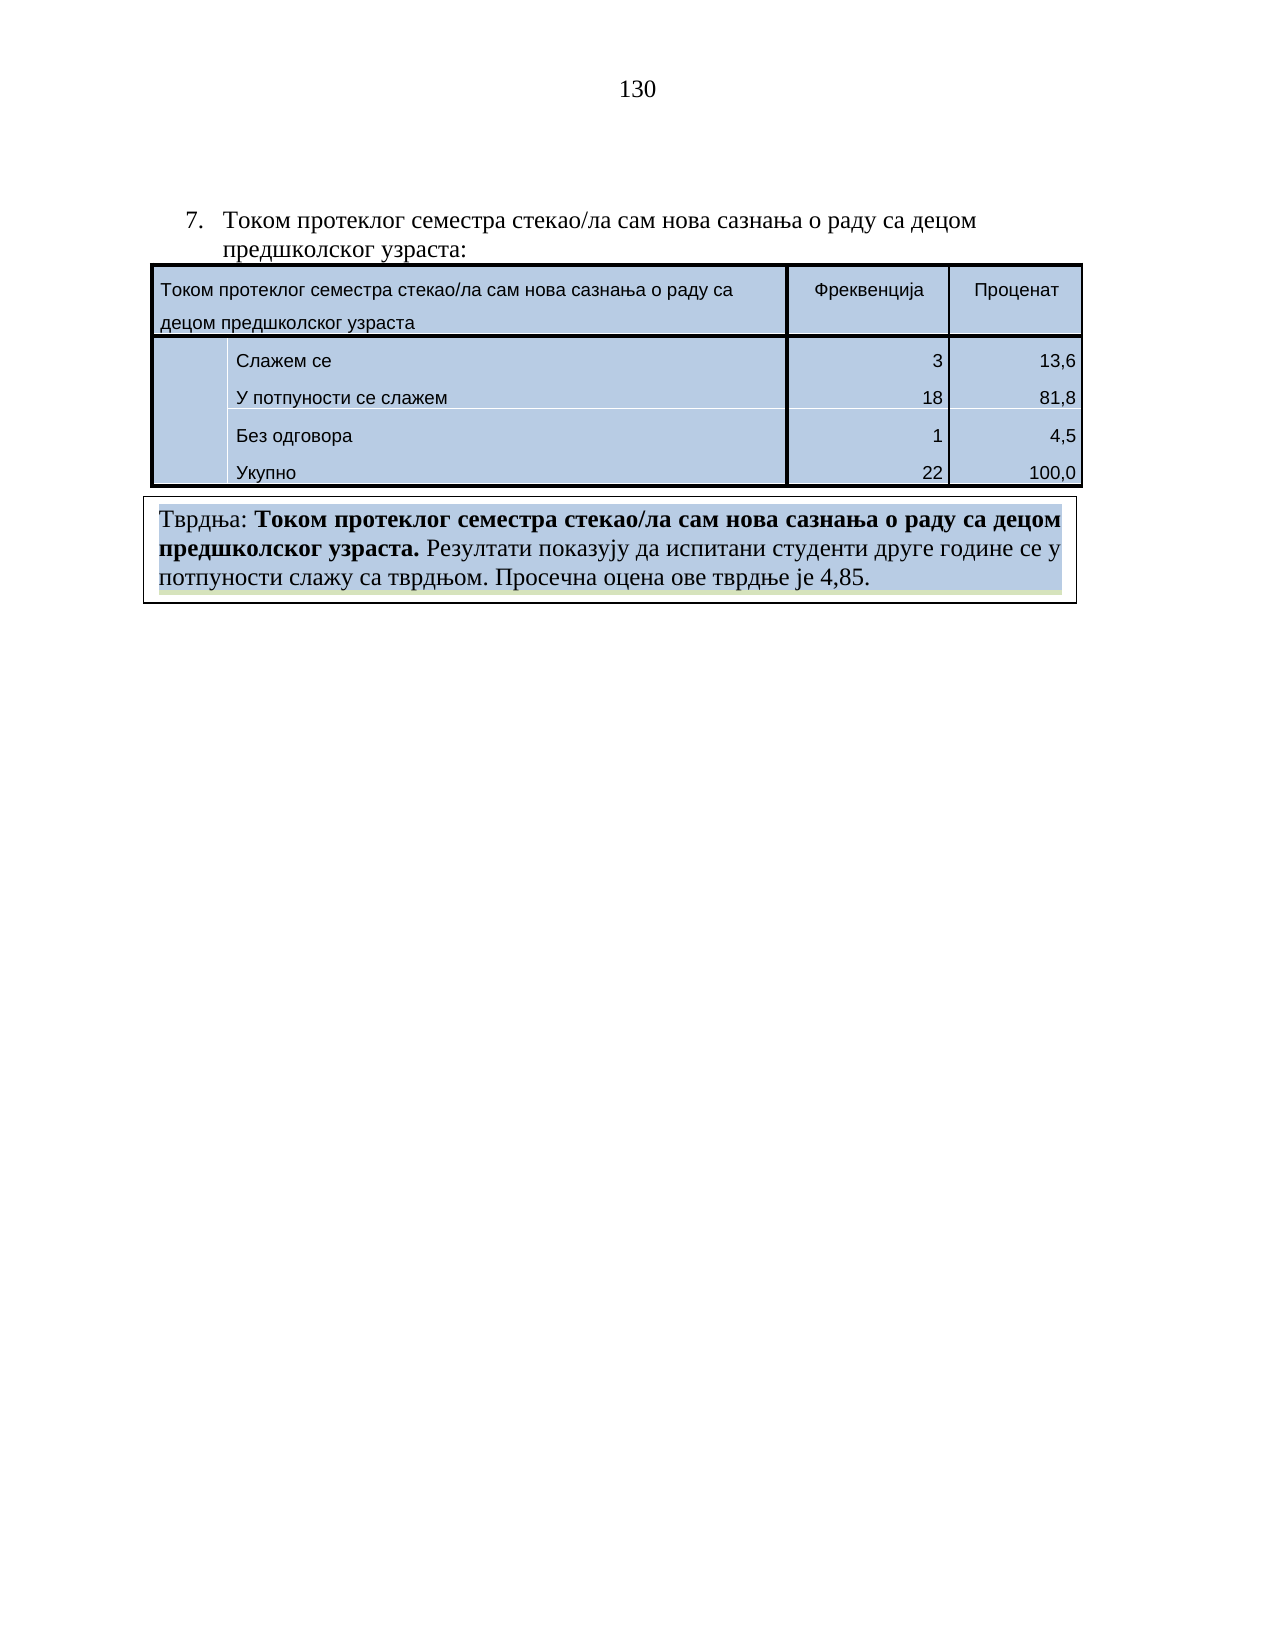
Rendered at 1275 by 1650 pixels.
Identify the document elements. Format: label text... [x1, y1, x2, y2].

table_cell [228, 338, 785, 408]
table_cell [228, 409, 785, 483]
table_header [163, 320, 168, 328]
list Током протеклог семестра стекао/ла сам нова сазнања о раду са децом предшколског узраста: [185, 205, 1127, 263]
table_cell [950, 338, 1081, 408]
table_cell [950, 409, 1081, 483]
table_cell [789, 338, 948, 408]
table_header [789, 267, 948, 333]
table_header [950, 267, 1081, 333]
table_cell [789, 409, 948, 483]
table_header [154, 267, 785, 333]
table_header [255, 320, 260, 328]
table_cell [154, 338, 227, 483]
